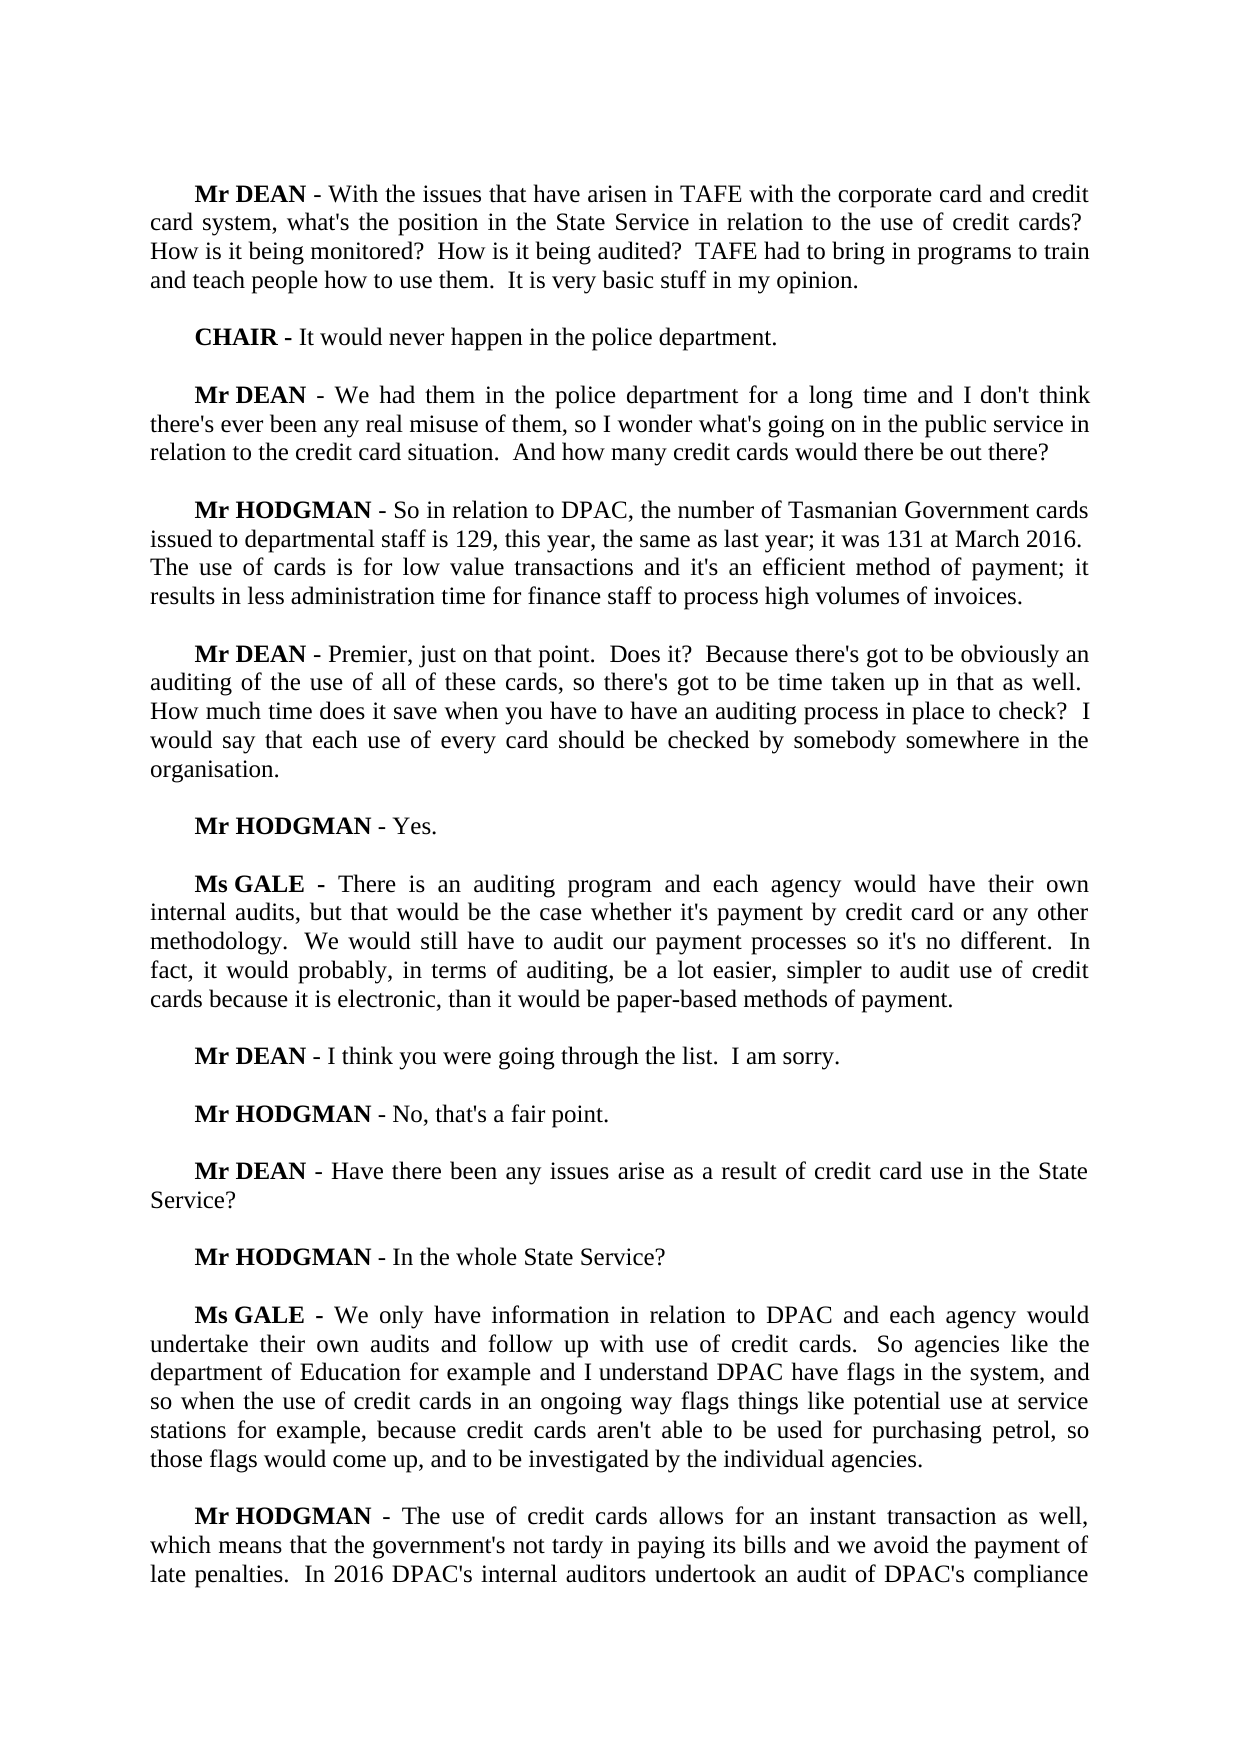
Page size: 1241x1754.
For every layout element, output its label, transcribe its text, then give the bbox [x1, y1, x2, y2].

text Mr HODGMAN - In the whole State Service? [150, 1242, 1090, 1271]
text Mr DEAN - Premier, just on that point. Does it? Because there's got to be obviously an auditing of the use of all of these cards, so there's got to be time taken up in that as well. How much time does it save when you have to have an auditing process in place to check? I would say that each use of every card should be checked by somebody somewhere in the organisation. [150, 639, 1090, 782]
text Mr HODGMAN - Yes. [150, 811, 1090, 840]
text Ms GALE - We only have information in relation to DPAC and each agency would undertake their own audits and follow up with use of credit cards. So agencies like the department of Education for example and I understand DPAC have flags in the system, and so when the use of credit cards in an ongoing way flags things like potential use at service stations for example, because credit cards aren't able to be used for purchasing petrol, so those flags would come up, and to be investigated by the individual agencies. [150, 1300, 1090, 1472]
text CHAIR - It would never happen in the police department. [150, 322, 1090, 351]
text Mr DEAN - With the issues that have arisen in TAFE with the corporate card and credit card system, what's the position in the State Service in relation to the use of credit cards? How is it being monitored? How is it being audited? TAFE had to bring in programs to train and teach people how to use them. It is very basic stuff in my opinion. [150, 179, 1090, 294]
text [150, 1501, 1090, 1587]
text Mr HODGMAN - So in relation to DPAC, the number of Tasmanian Government cards issued to departmental staff is 129, this year, the same as last year; it was 131 at March 2016. The use of cards is for low value transactions and it's an efficient method of payment; it results in less administration time for finance staff to process high volumes of invoices. [150, 495, 1090, 610]
text Ms GALE - There is an auditing program and each agency would have their own internal audits, but that would be the case whether it's payment by credit card or any other methodology. We would still have to audit our payment processes so it's no different. In fact, it would probably, in terms of auditing, be a lot easier, simpler to audit use of credit cards because it is electronic, than it would be paper-based methods of payment. [150, 869, 1090, 1012]
text Mr HODGMAN - No, that's a fair point. [150, 1099, 1090, 1127]
text Mr DEAN - We had them in the police department for a long time and I don't think there's ever been any real misuse of them, so I wonder what's going on in the public service in relation to the credit card situation. And how many credit cards would there be out there? [150, 380, 1090, 466]
text Mr DEAN - Have there been any issues arise as a result of credit card use in the State Service? [150, 1156, 1090, 1214]
text Mr DEAN - I think you were going through the list. I am sorry. [150, 1041, 1090, 1070]
